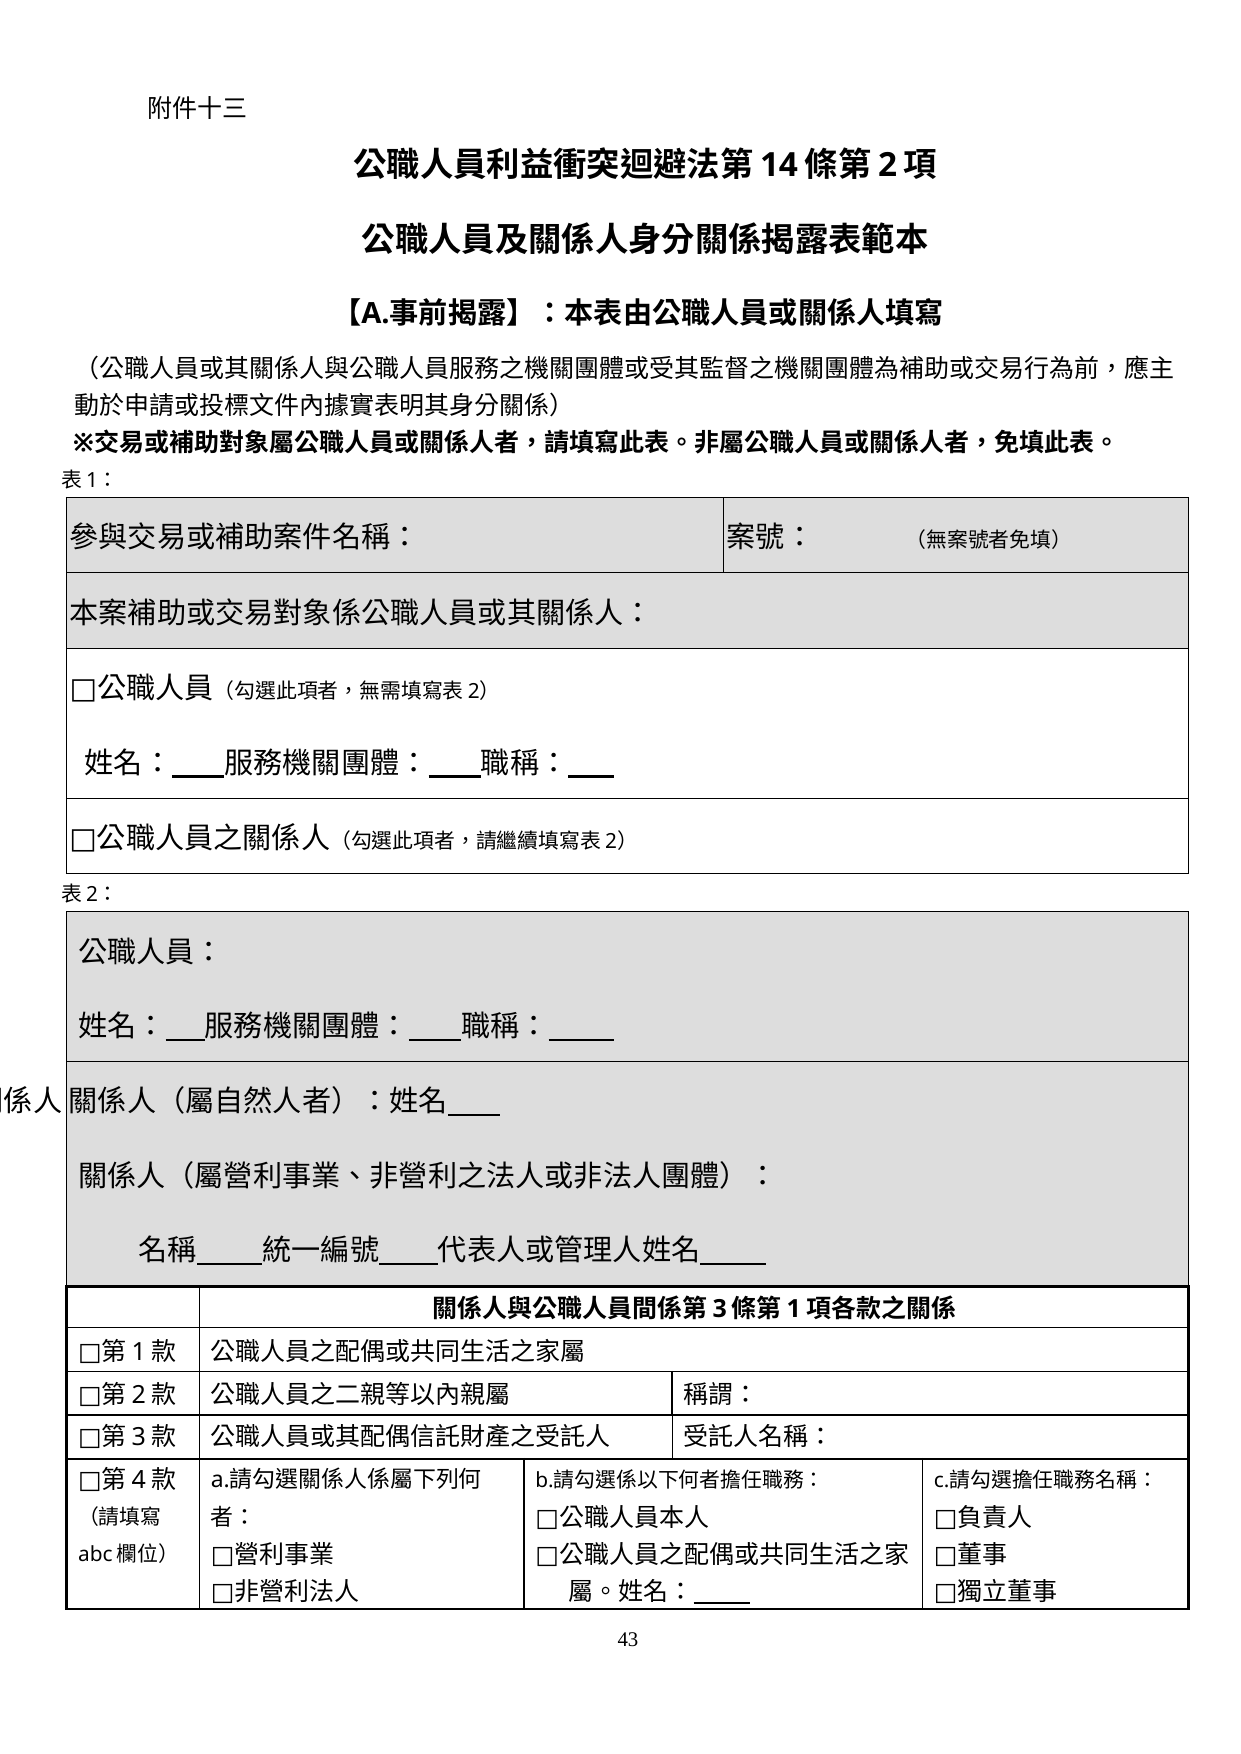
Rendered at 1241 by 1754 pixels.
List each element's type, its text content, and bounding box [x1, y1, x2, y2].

table_cell □公職人員之關係人（勾選此項者，請繼續填寫表2） [67, 799, 1188, 873]
table_header 案號： （無案號者免填） [724, 498, 1188, 572]
text 附件十三 [148, 88, 1240, 125]
table_cell □第2款 [68, 1372, 199, 1414]
table_cell 關係人 關係人（屬自然人者）：姓名 關係人（屬營利事業、非營利之法人或非法人團體）： 名稱 統一編號 代表人或管理人姓名 [67, 1062, 1188, 1285]
table_cell □第3款 [68, 1416, 199, 1458]
table_cell 關係人與公職人員間係第3條第1項各款之關係 [200, 1288, 1187, 1327]
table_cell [200, 1460, 523, 1608]
table_header 公職人員： 姓名： 服務機關團體： 職稱： [67, 912, 1188, 1061]
table_cell 公職人員或其配偶信託財產之受託人 [200, 1416, 672, 1458]
table_cell 受託人名稱： [673, 1416, 1187, 1458]
table_cell □公職人員（勾選此項者，無需填寫表2） 姓名： 服務機關團體： 職稱： [67, 649, 1188, 797]
table_cell 公職人員之二親等以內親屬 [200, 1372, 671, 1414]
text 公職人員及關係人身分關係揭露表範本 [44, 199, 1240, 274]
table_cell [923, 1460, 1187, 1608]
text （公職人員或其關係人與公職人員服務之機關團體或受其監督之機關團體為補助或交易行為前，應主動於申請或投標文件內據實表明其身分關係） [74, 348, 1181, 422]
text 表2： [44, 874, 1107, 911]
table_header 參與交易或補助案件名稱： [67, 498, 723, 572]
table_cell □第4款 （請填寫abc欄位） [68, 1460, 199, 1608]
table_cell □第1款 [68, 1328, 199, 1371]
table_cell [525, 1460, 922, 1608]
table_cell 稱謂： [673, 1372, 1187, 1414]
table_cell [68, 1288, 199, 1327]
text 表1： [44, 460, 1186, 497]
text ※交易或補助對象屬公職人員或關係人者，請填寫此表。非屬公職人員或關係人者，免填此表。 [73, 422, 1181, 460]
text 公職人員利益衝突迴避法第14條第2項 [44, 125, 1240, 199]
text 【A.事前揭露】：本表由公職人員或關係人填寫 [44, 274, 1231, 348]
table_cell 本案補助或交易對象係公職人員或其關係人： [67, 573, 1188, 648]
table_cell 公職人員之配偶或共同生活之家屬 [200, 1328, 1187, 1371]
